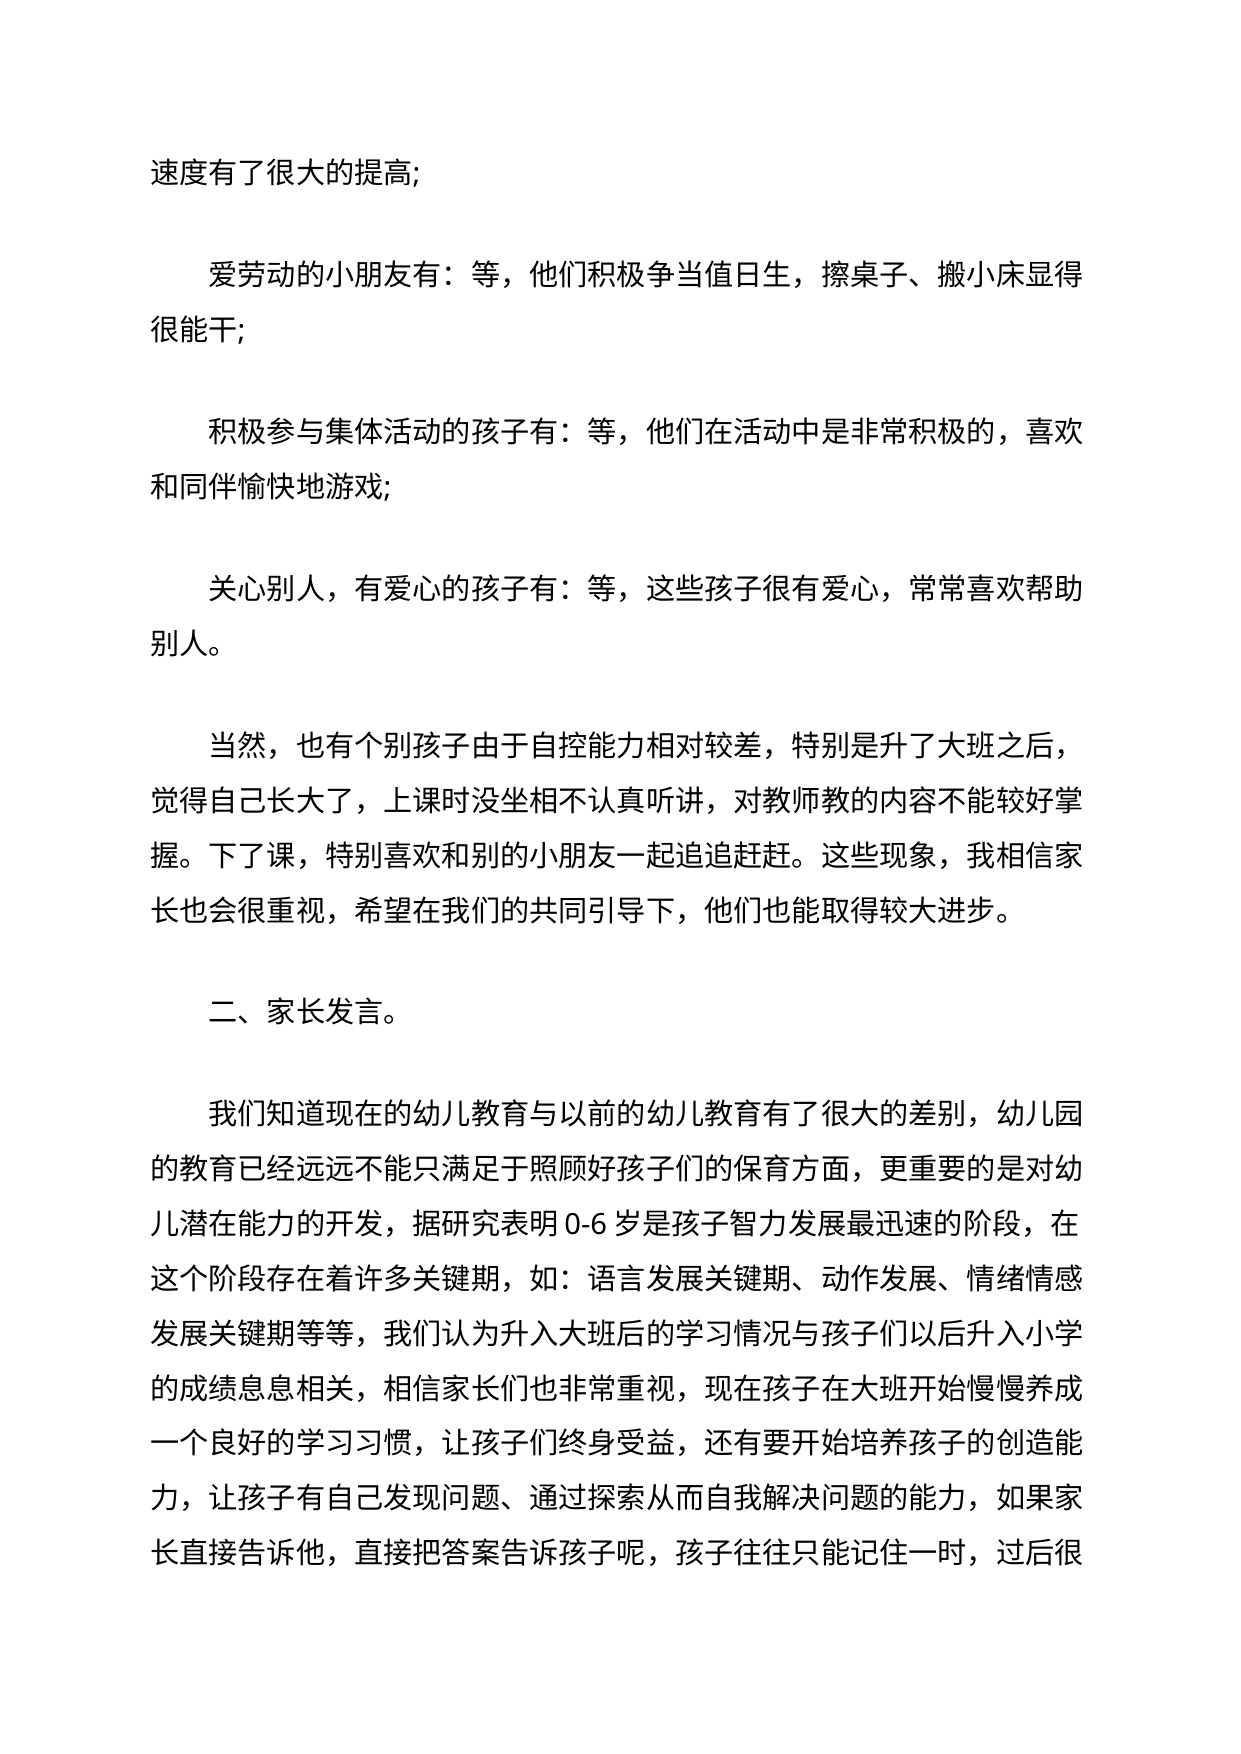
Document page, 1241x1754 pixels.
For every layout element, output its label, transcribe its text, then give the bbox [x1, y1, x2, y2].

text 二、家长发言。 [150, 989, 1090, 1031]
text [150, 150, 1090, 192]
text 关心别人，有爱心的孩子有：等，这些孩子很有爱心，常常喜欢帮助别人。 [150, 566, 1090, 663]
text 积极参与集体活动的孩子有：等，他们在活动中是非常积极的，喜欢和同伴愉快地游戏; [150, 409, 1090, 506]
text 当然，也有个别孩子由于自控能力相对较差，特别是升了大班之后，觉得自己长大了，上课时没坐相不认真听讲，对教师教的内容不能较好掌握。下了课，特别喜欢和别的小朋友一起追追赶赶。这些现象，我相信家长也会很重视，希望在我们的共同引导下，他们也能取得较大进步。 [150, 722, 1090, 929]
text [150, 1091, 1090, 1572]
text 爱劳动的小朋友有：等，他们积极争当值日生，擦桌子、搬小床显得很能干; [150, 252, 1090, 349]
